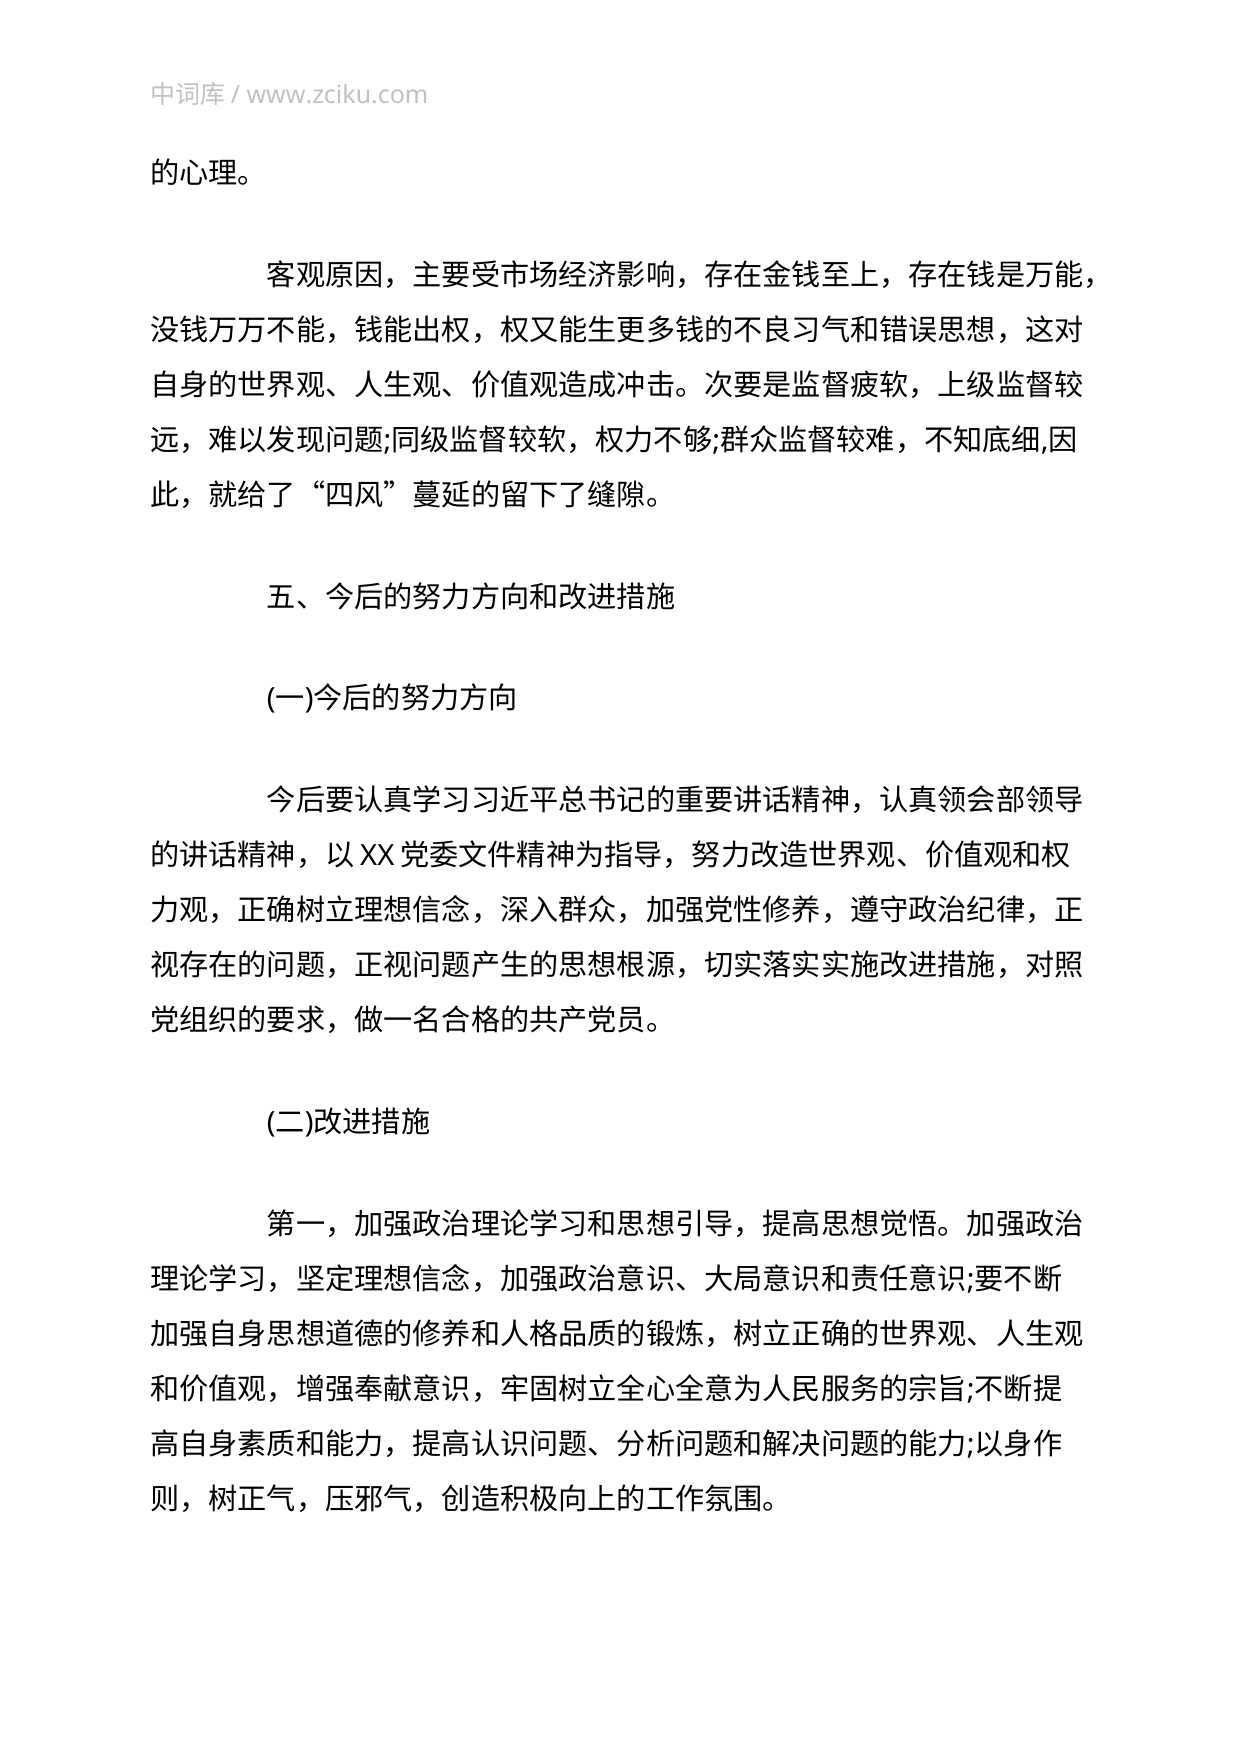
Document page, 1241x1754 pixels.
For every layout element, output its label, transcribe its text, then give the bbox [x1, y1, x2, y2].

text (二)改进措施 [150, 1098, 1090, 1141]
text 第一，加强政治理论学习和思想引导，提高思想觉悟。加强政治理论学习，坚定理想信念，加强政治意识、大局意识和责任意识;要不断加强自身思想道德的修养和人格品质的锻炼，树立正确的世界观、人生观和价值观，增强奉献意识，牢固树立全心全意为人民服务的宗旨;不断提高自身素质和能力，提高认识问题、分析问题和解决问题的能力;以身作则，树正气，压邪气，创造积极向上的工作氛围。 [150, 1200, 1090, 1517]
text 客观原因，主要受市场经济影响，存在金钱至上，存在钱是万能，没钱万万不能，钱能出权，权又能生更多钱的不良习气和错误思想，这对自身的世界观、人生观、价值观造成冲击。次要是监督疲软，上级监督较远，难以发现问题;同级监督较软，权力不够;群众监督较难，不知底细,因此，就给了“四风”蔓延的留下了缝隙。 [150, 252, 1090, 514]
text 五、今后的努力方向和改进措施 [150, 573, 1090, 616]
text 今后要认真学习习近平总书记的重要讲话精神，认真领会部领导的讲话精神，以XX党委文件精神为指导，努力改造世界观、价值观和权力观，正确树立理想信念，深入群众，加强党性修养，遵守政治纪律，正视存在的问题，正视问题产生的思想根源，切实落实实施改进措施，对照党组织的要求，做一名合格的共产党员。 [150, 777, 1090, 1039]
text (一)今后的努力方向 [150, 675, 1090, 717]
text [150, 150, 1090, 192]
